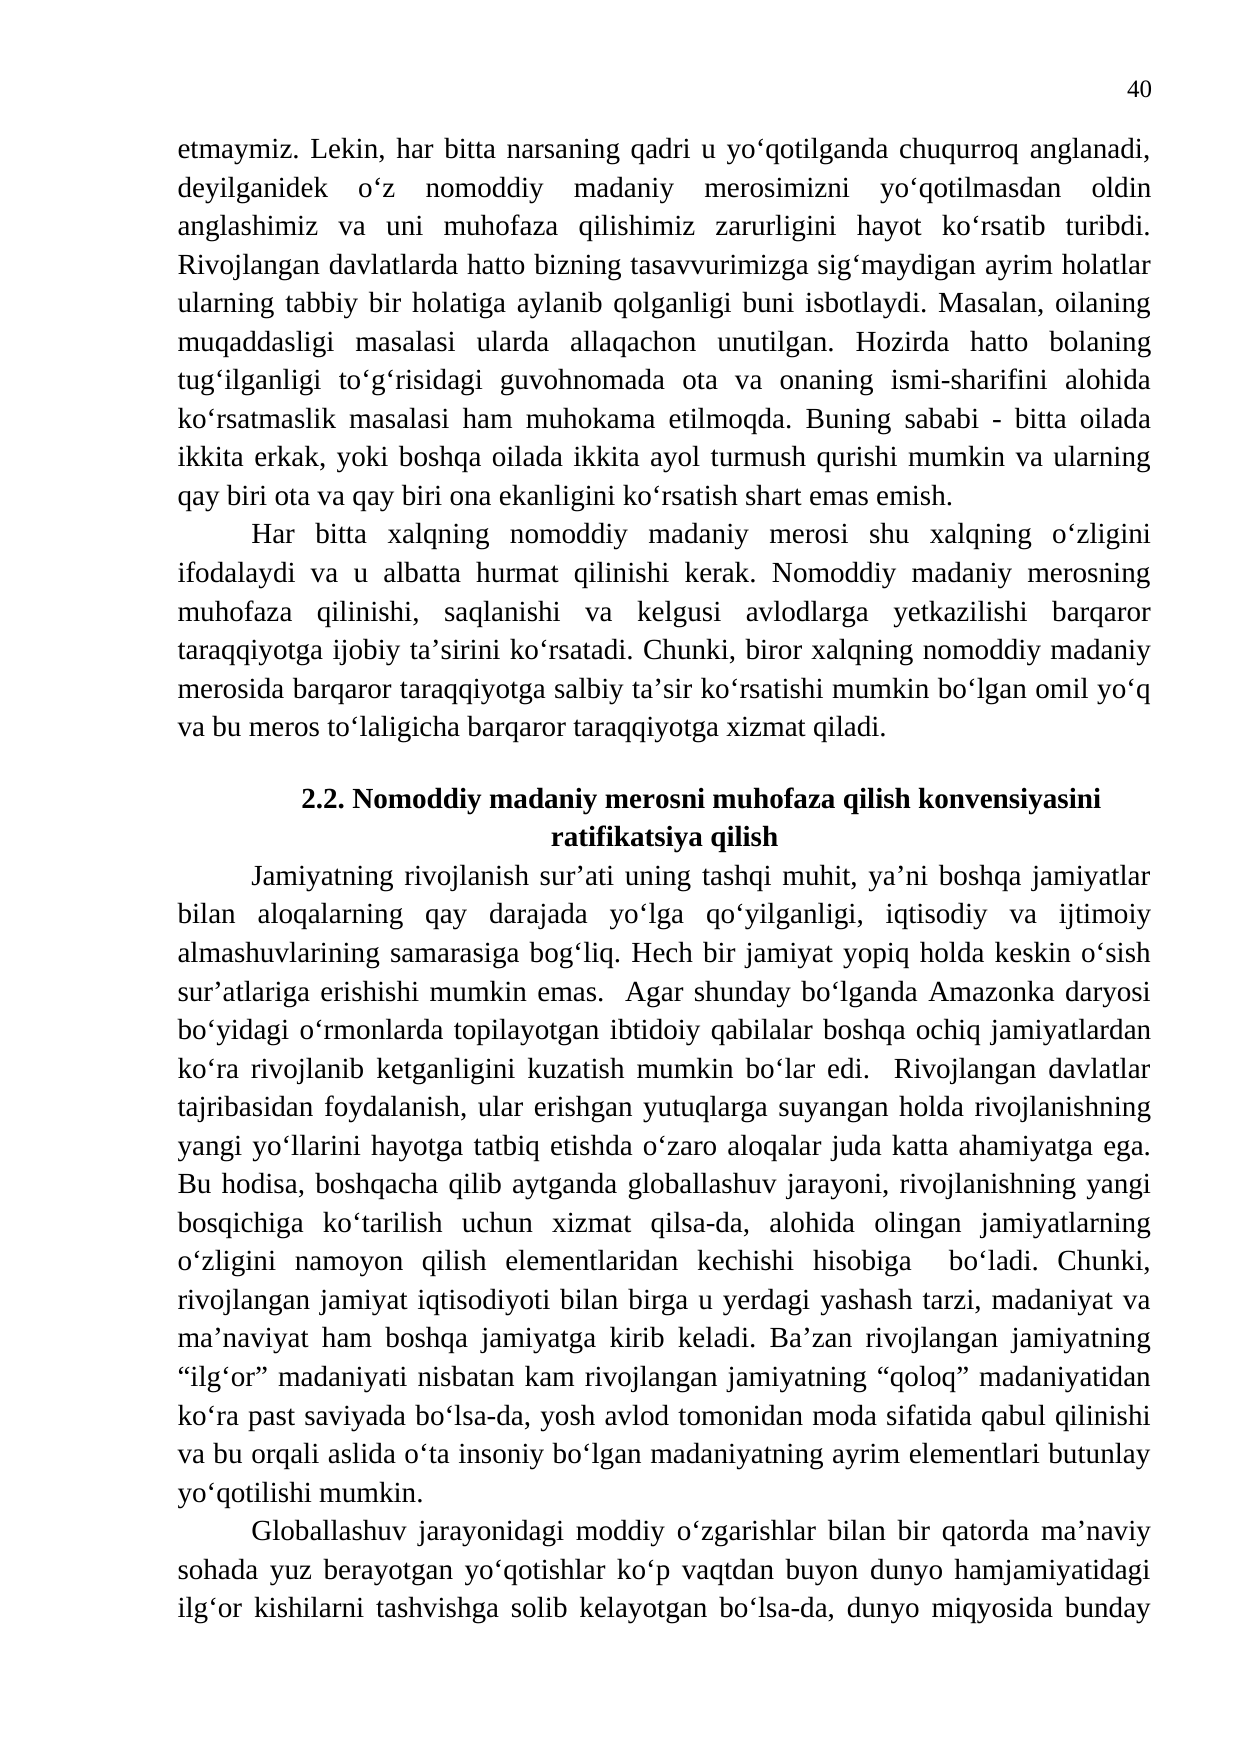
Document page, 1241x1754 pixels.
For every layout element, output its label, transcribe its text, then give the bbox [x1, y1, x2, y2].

text 2.2. Nomoddiy madaniy merosni muhofaza qilish konvensiyasini ratifikatsiya qilish [177, 781, 1152, 853]
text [177, 1513, 1152, 1624]
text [177, 131, 1152, 512]
text Jamiyatning rivojlanish sur’ati uning tashqi muhit, ya’ni boshqa jamiyatlar bilan aloqalarning qay darajada yо‘lga qо‘yilganligi, iqtisodiy va ijtimoiy almashuvlarining samarasiga bog‘liq. Hech bir jamiyat yopiq holda keskin о‘sish sur’atlariga erishishi mumkin emas. Agar shunday bо‘lganda Amazonka daryosi bо‘yidagi о‘rmonlarda topilayotgan ibtidoiy qabilalar boshqa ochiq jamiyatlardan kо‘ra rivojlanib ketganligini kuzatish mumkin bо‘lar edi. Rivojlangan davlatlar tajribasidan foydalanish, ular erishgan yutuqlarga suyangan holda rivojlanishning yangi yо‘llarini hayotga tatbiq etishda о‘zaro aloqalar juda katta ahamiyatga ega. Bu hodisa, boshqacha qilib aytganda globallashuv jarayoni, rivojlanishning yangi bosqichiga kо‘tarilish uchun xizmat qilsa-da, alohida olingan jamiyatlarning о‘zligini namoyon qilish elementlaridan kechishi hisobiga bо‘ladi. Chunki, rivojlangan jamiyat iqtisodiyoti bilan birga u yerdagi yashash tarzi, madaniyat va ma’naviyat ham boshqa jamiyatga kirib keladi. Ba’zan rivojlangan jamiyatning “ilg‘or” madaniyati nisbatan kam rivojlangan jamiyatning “qoloq” madaniyatidan kо‘ra past saviyada bо‘lsa-da, yosh avlod tomonidan moda sifatida qabul qilinishi va bu orqali aslida о‘ta insoniy bо‘lgan madaniyatning ayrim elementlari butunlay yо‘qotilishi mumkin. [177, 858, 1152, 1508]
text Har bitta xalqning nomoddiy madaniy merosi shu xalqning о‘zligini ifodalaydi va u albatta hurmat qilinishi kerak. Nomoddiy madaniy merosning muhofaza qilinishi, saqlanishi va kelgusi avlodlarga yetkazilishi barqaror taraqqiyotga ijobiy ta’sirini kо‘rsatadi. Chunki, biror xalqning nomoddiy madaniy merosida barqaror taraqqiyotga salbiy ta’sir kо‘rsatishi mumkin bо‘lgan omil yо‘q va bu meros tо‘laligicha barqaror taraqqiyotga xizmat qiladi. [177, 517, 1152, 743]
